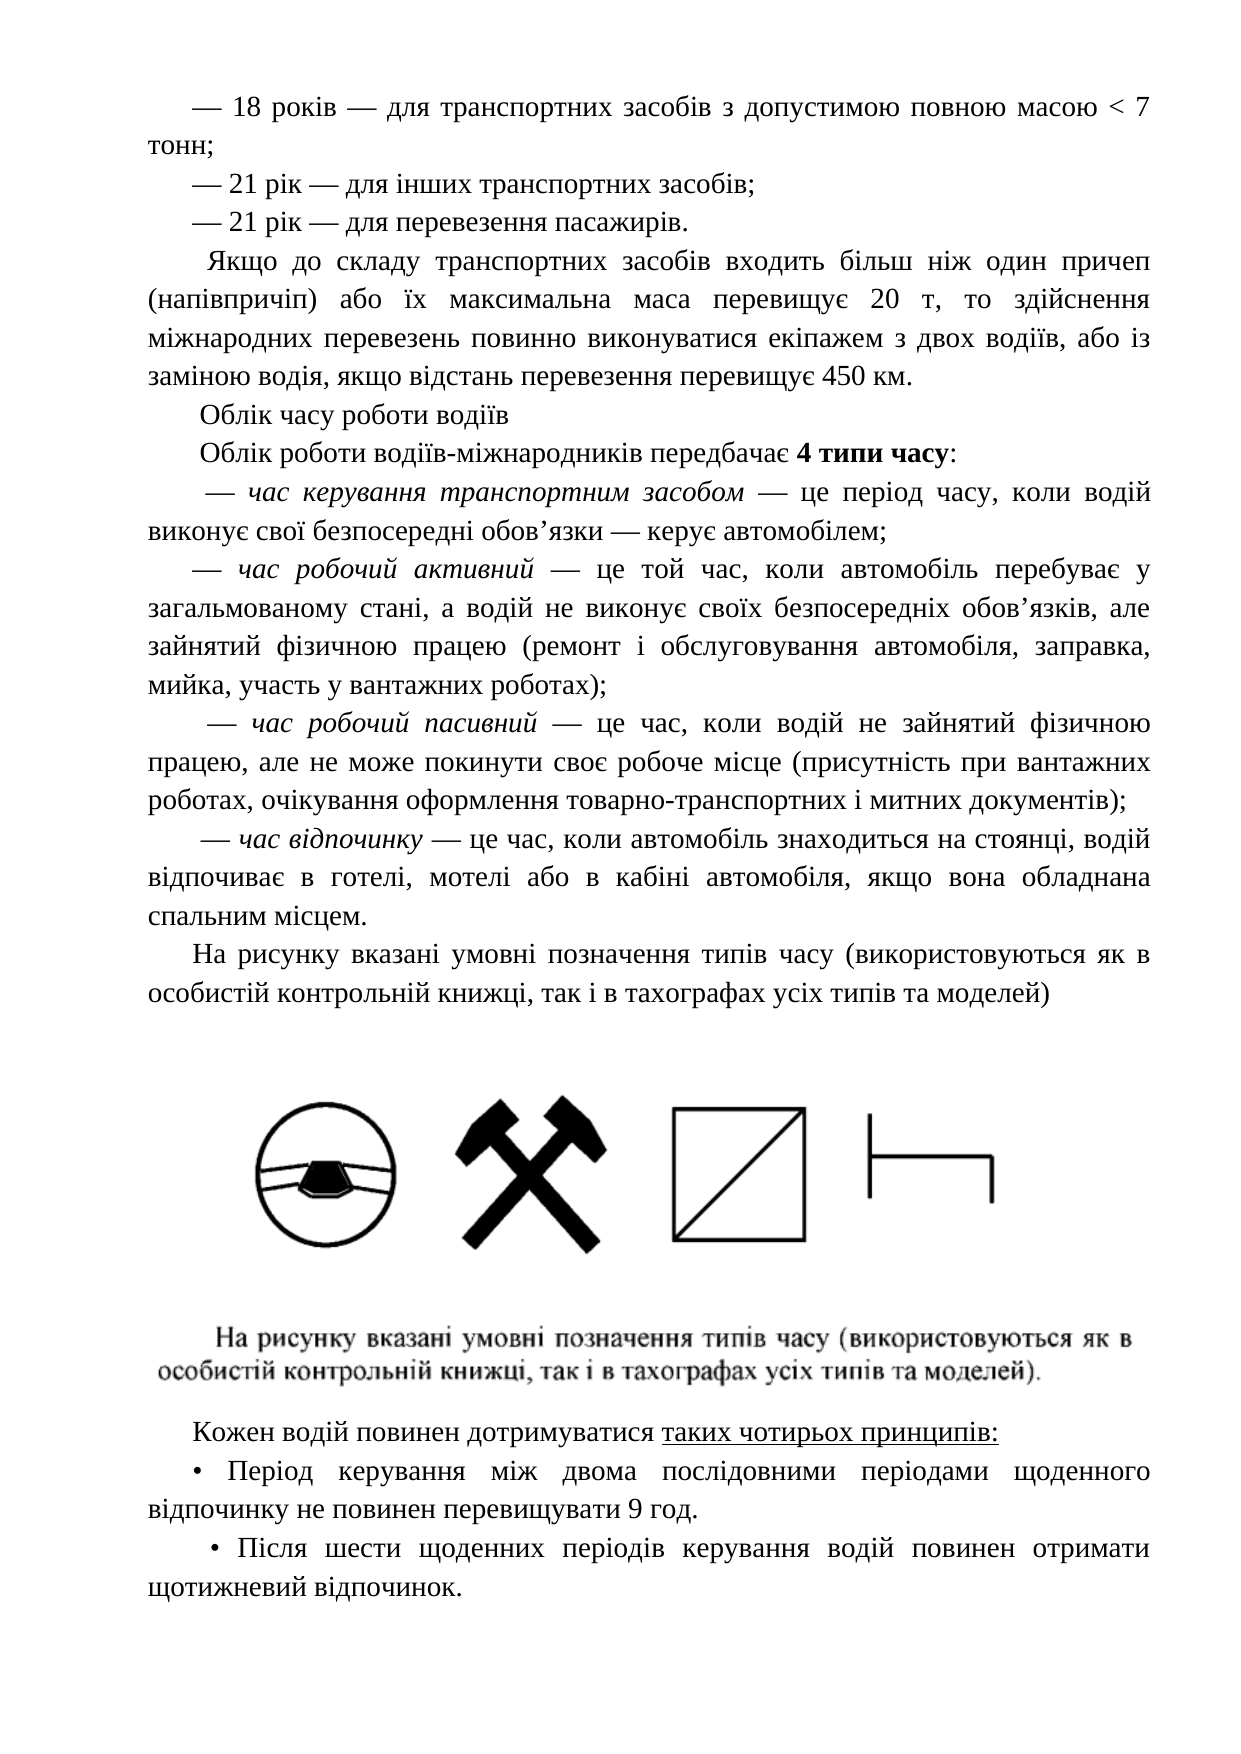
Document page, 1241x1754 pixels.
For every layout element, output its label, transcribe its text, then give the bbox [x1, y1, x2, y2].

text • Після шести щоденних періодів керування водій повинен отримати щотижневий відпочинок. [148, 1530, 1152, 1602]
text — 18 років — для транспортних засобів з допустимою повною масою < 7 тонн; [148, 89, 1152, 161]
text — час робочий пасивний — це час, коли водій не зайнятий фізичною працею, але не може покинути своє робоче місце (присутність при вантажних роботах, очікування оформлення товарно-транспортних і митних документів); [148, 705, 1152, 816]
text Кожен водій повинен дотримуватися таких чотирьох принципів: [148, 1414, 1152, 1448]
text На рисунку вказані умовні позначення типів часу (використовуються як в особистій контрольній книжці, так і в тахографах усіх типів та моделей) [148, 937, 1152, 1009]
text Облік роботи водіїв-міжнародників передбачає 4 типи часу: [148, 436, 1152, 469]
text — час відпочинку — це час, коли автомобіль знаходиться на стоянці, водій відпочиває в готелі, мотелі або в кабіні автомобіля, якщо вона обладнана спальним місцем. [148, 821, 1152, 932]
text — час робочий активний — це той час, коли автомобіль перебуває у загальмованому стані, а водій не виконує своїх безпосередніх обов’язків, але зайнятий фізичною працею (ремонт і обслуговування автомобіля, заправка, мийка, участь у вантажних роботах); [148, 551, 1152, 700]
text • Період керування між двома послідовними періодами щоденного відпочинку не повинен перевищувати 9 год. [148, 1453, 1152, 1525]
picture [147, 1294, 1152, 1411]
text — час керування транспортним засобом — це період часу, коли водій виконує свої безпосередні обов’язки — керує автомобілем; [148, 474, 1152, 546]
picture [232, 1052, 1083, 1291]
text — 21 рік — для перевезення пасажирів. [148, 204, 1152, 238]
text Якщо до складу транспортних засобів входить більш ніж один причеп (напівпричіп) або їх максимальна маса перевищує 20 т, то здійснення міжнародних перевезень повинно виконуватися екіпажем з двох водіїв, або із заміною водія, якщо відстань перевезення перевищує 450 км. [148, 243, 1152, 392]
text Облік часу роботи водіїв [148, 397, 1152, 431]
text — 21 рік — для інших транспортних засобів; [148, 166, 1152, 199]
